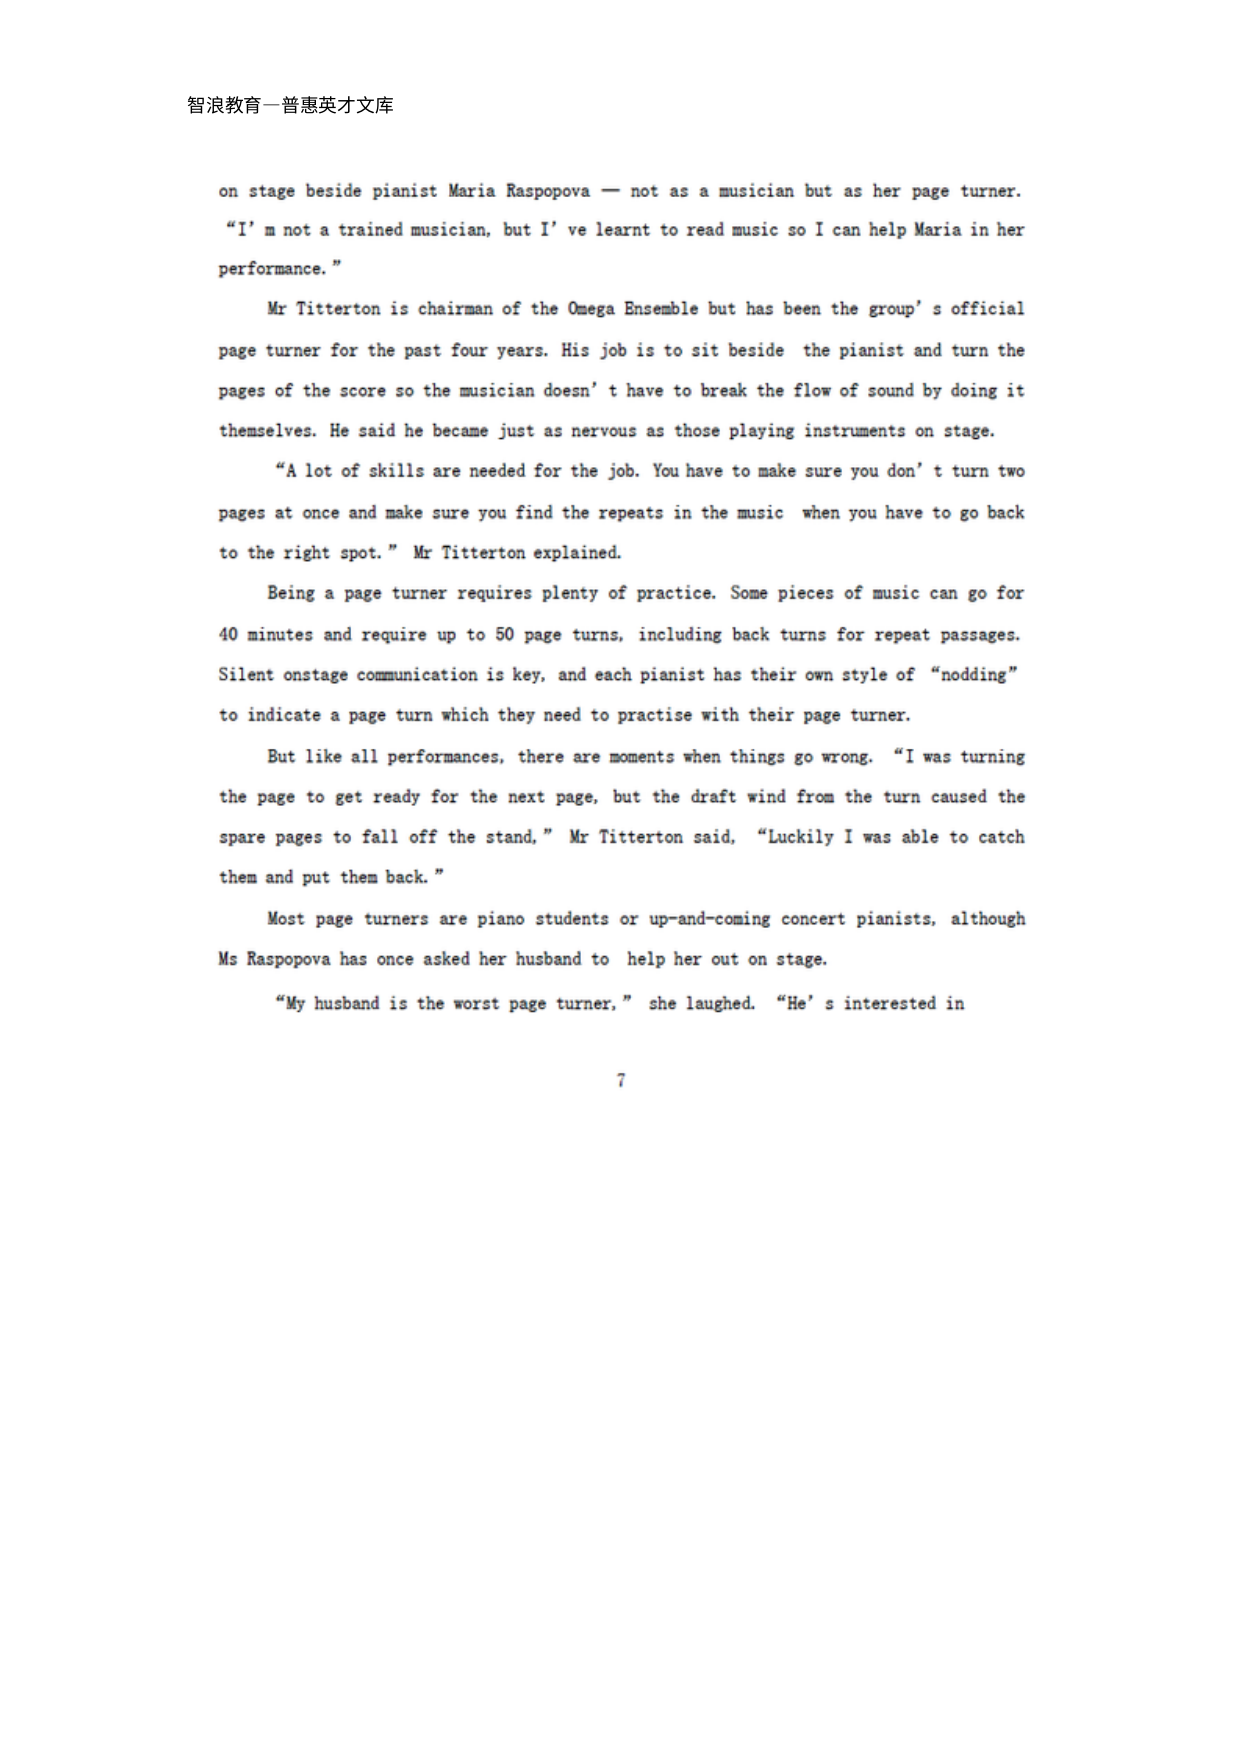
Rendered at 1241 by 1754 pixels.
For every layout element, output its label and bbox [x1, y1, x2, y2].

picture [190, 162, 1050, 1219]
